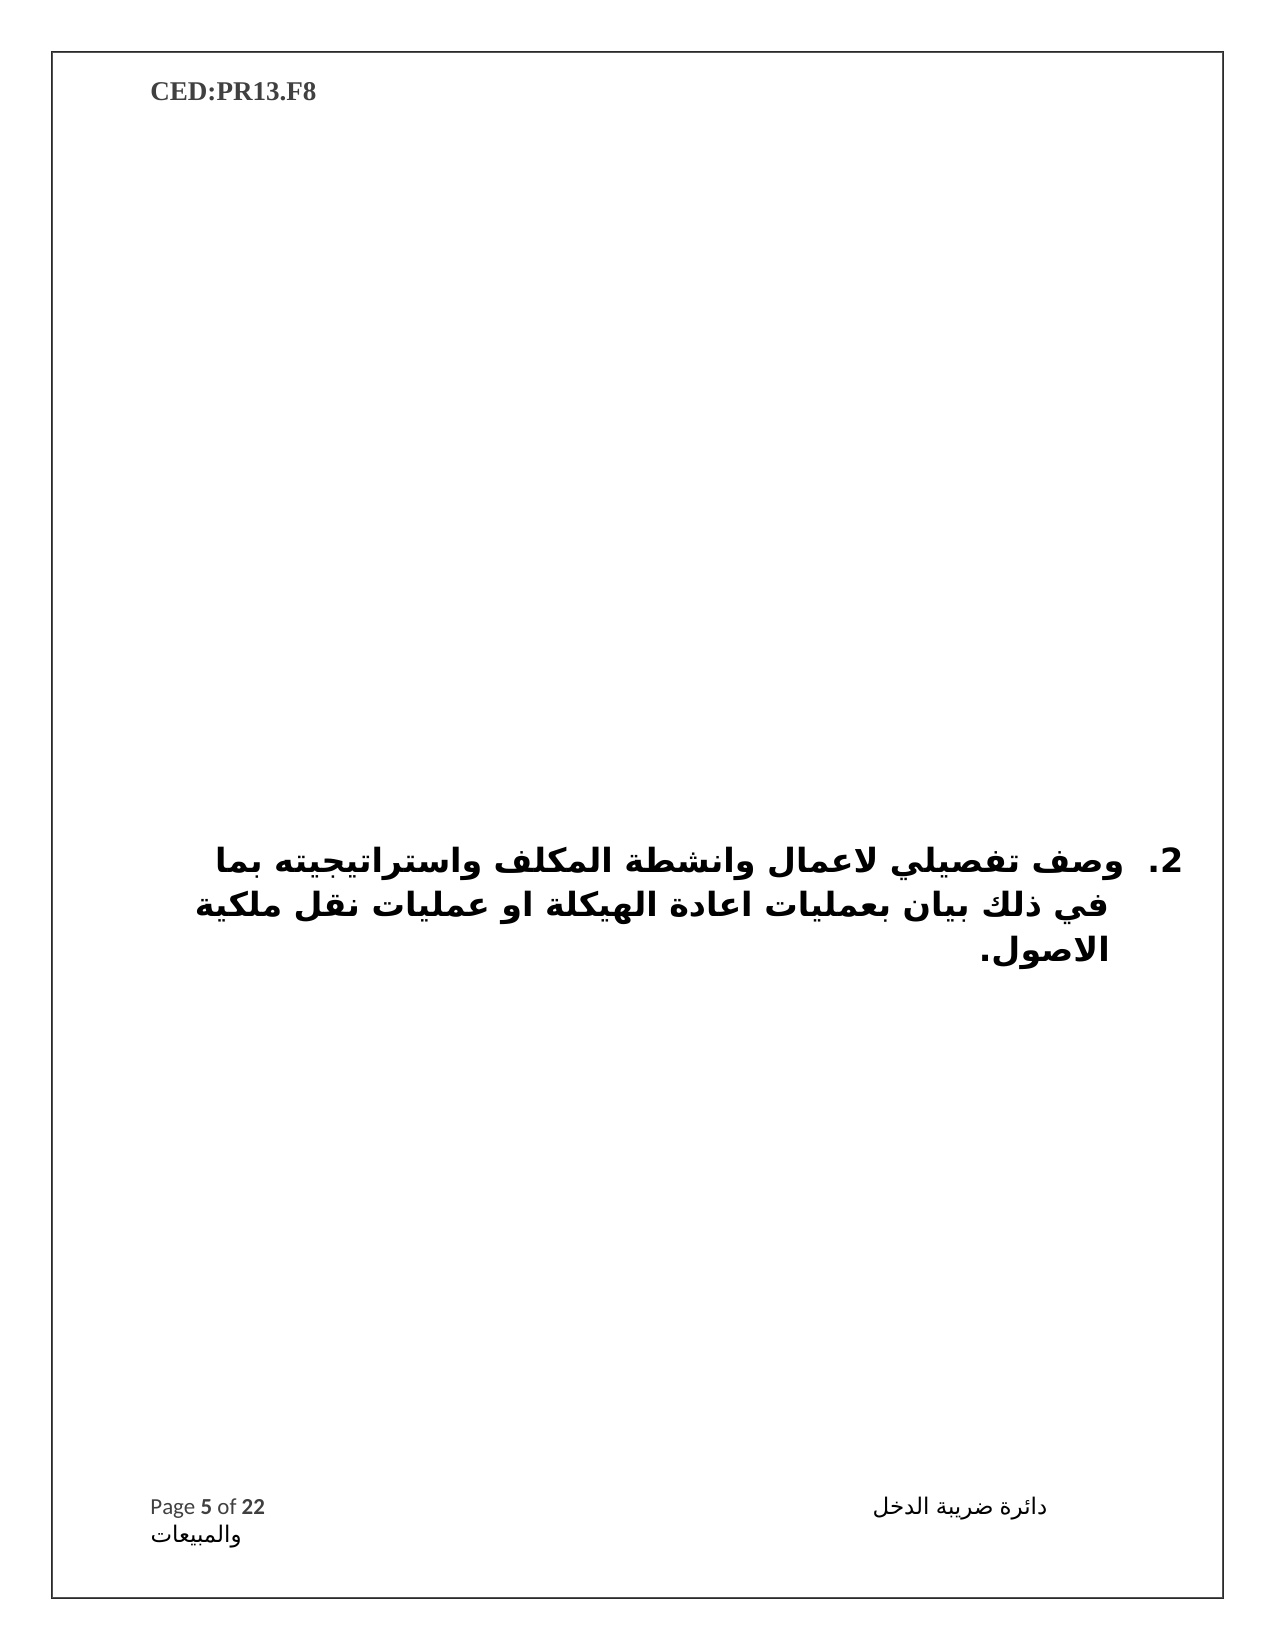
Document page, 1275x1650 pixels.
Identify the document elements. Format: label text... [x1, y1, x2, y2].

list وصف تفصيلي لاعمال وانشطة المكلف واستراتيجيته بما في ذلك بيان بعمليات اعادة الهيكلة او عمليات نقل ملكية الاصول. [150, 841, 1147, 969]
